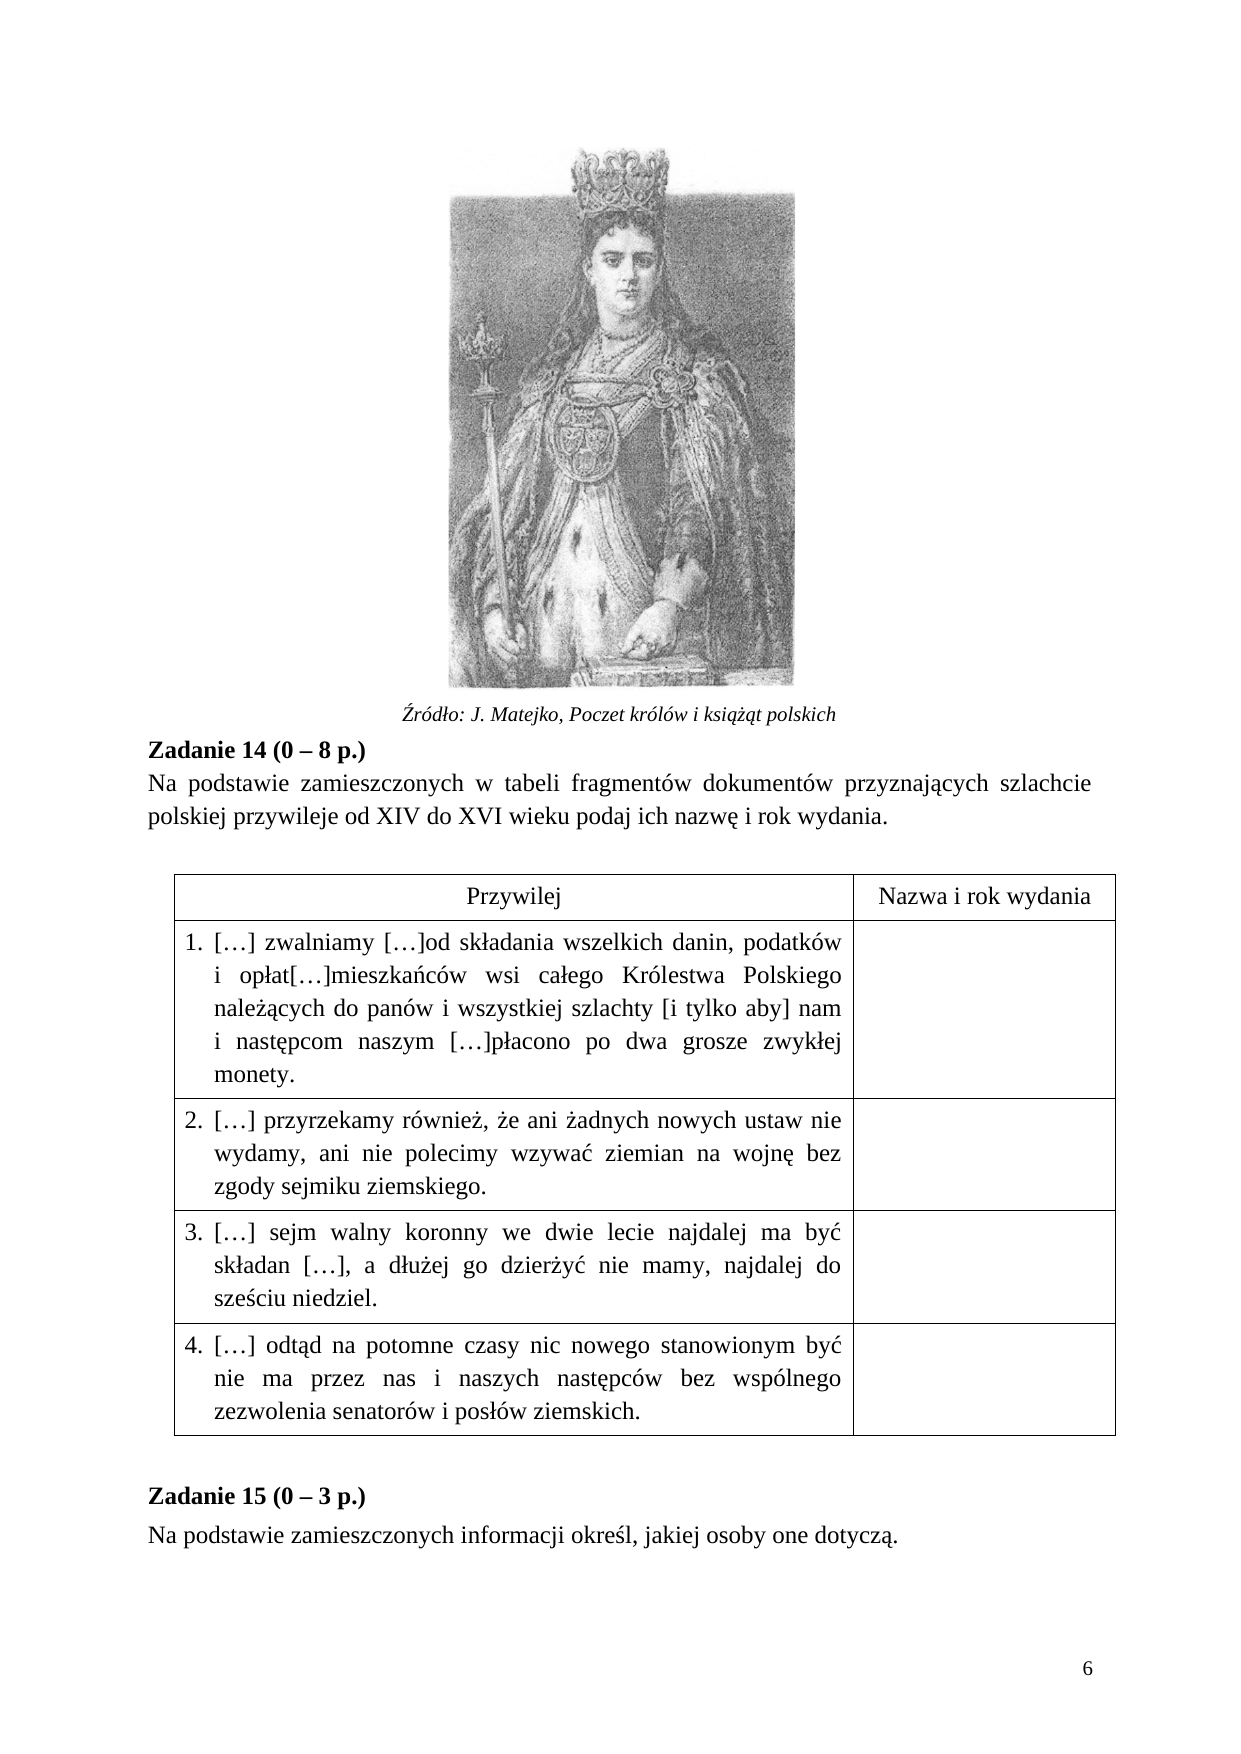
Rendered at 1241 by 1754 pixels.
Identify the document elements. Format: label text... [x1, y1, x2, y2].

text Zadanie 15 (0 – 3 p.) [148, 1481, 1093, 1510]
table_cell [854, 1099, 1115, 1210]
table_cell [854, 1211, 1115, 1322]
table_cell [854, 1324, 1115, 1434]
table_header Nazwa i rok wydania [854, 875, 1115, 920]
list Zadanie 14 (0 – 8 p.) [148, 735, 1093, 764]
list Na podstawie zamieszczonych w tabeli fragmentów dokumentów przyznających szlachcie polskiej przywileje od XIV do XVI wieku podaj ich nazwę i rok wydania. [148, 768, 1093, 830]
table_cell [854, 921, 1115, 1098]
text Źródło: J. Matejko, Poczet królów i książąt polskich [148, 701, 1093, 726]
picture [445, 147, 796, 691]
table_cell […] sejm walny koronny we dwie lecie najdalej ma być składan […], a dłużej go dzierżyć nie mamy, najdalej do sześciu niedziel. [175, 1211, 853, 1322]
table_cell […] odtąd na potomne czasy nic nowego stanowionym być nie ma przez nas i naszych następców bez wspólnego zezwolenia senatorów i posłów ziemskich. [175, 1324, 853, 1434]
table_cell […] zwalniamy […]od składania wszelkich danin, podatków i opłat[…]mieszkańców wsi całego Królestwa Polskiego należących do panów i wszystkiej szlachty [i tylko aby] nam i następcom naszym […]płacono po dwa grosze zwykłej monety. [175, 921, 853, 1098]
table_header Przywilej [175, 875, 853, 920]
table_cell […] przyrzekamy również, że ani żadnych nowych ustaw nie wydamy, ani nie polecimy wzywać ziemian na wojnę bez zgody sejmiku ziemskiego. [175, 1099, 853, 1210]
text Na podstawie zamieszczonych informacji określ, jakiej osoby one dotyczą. [148, 1520, 1093, 1549]
